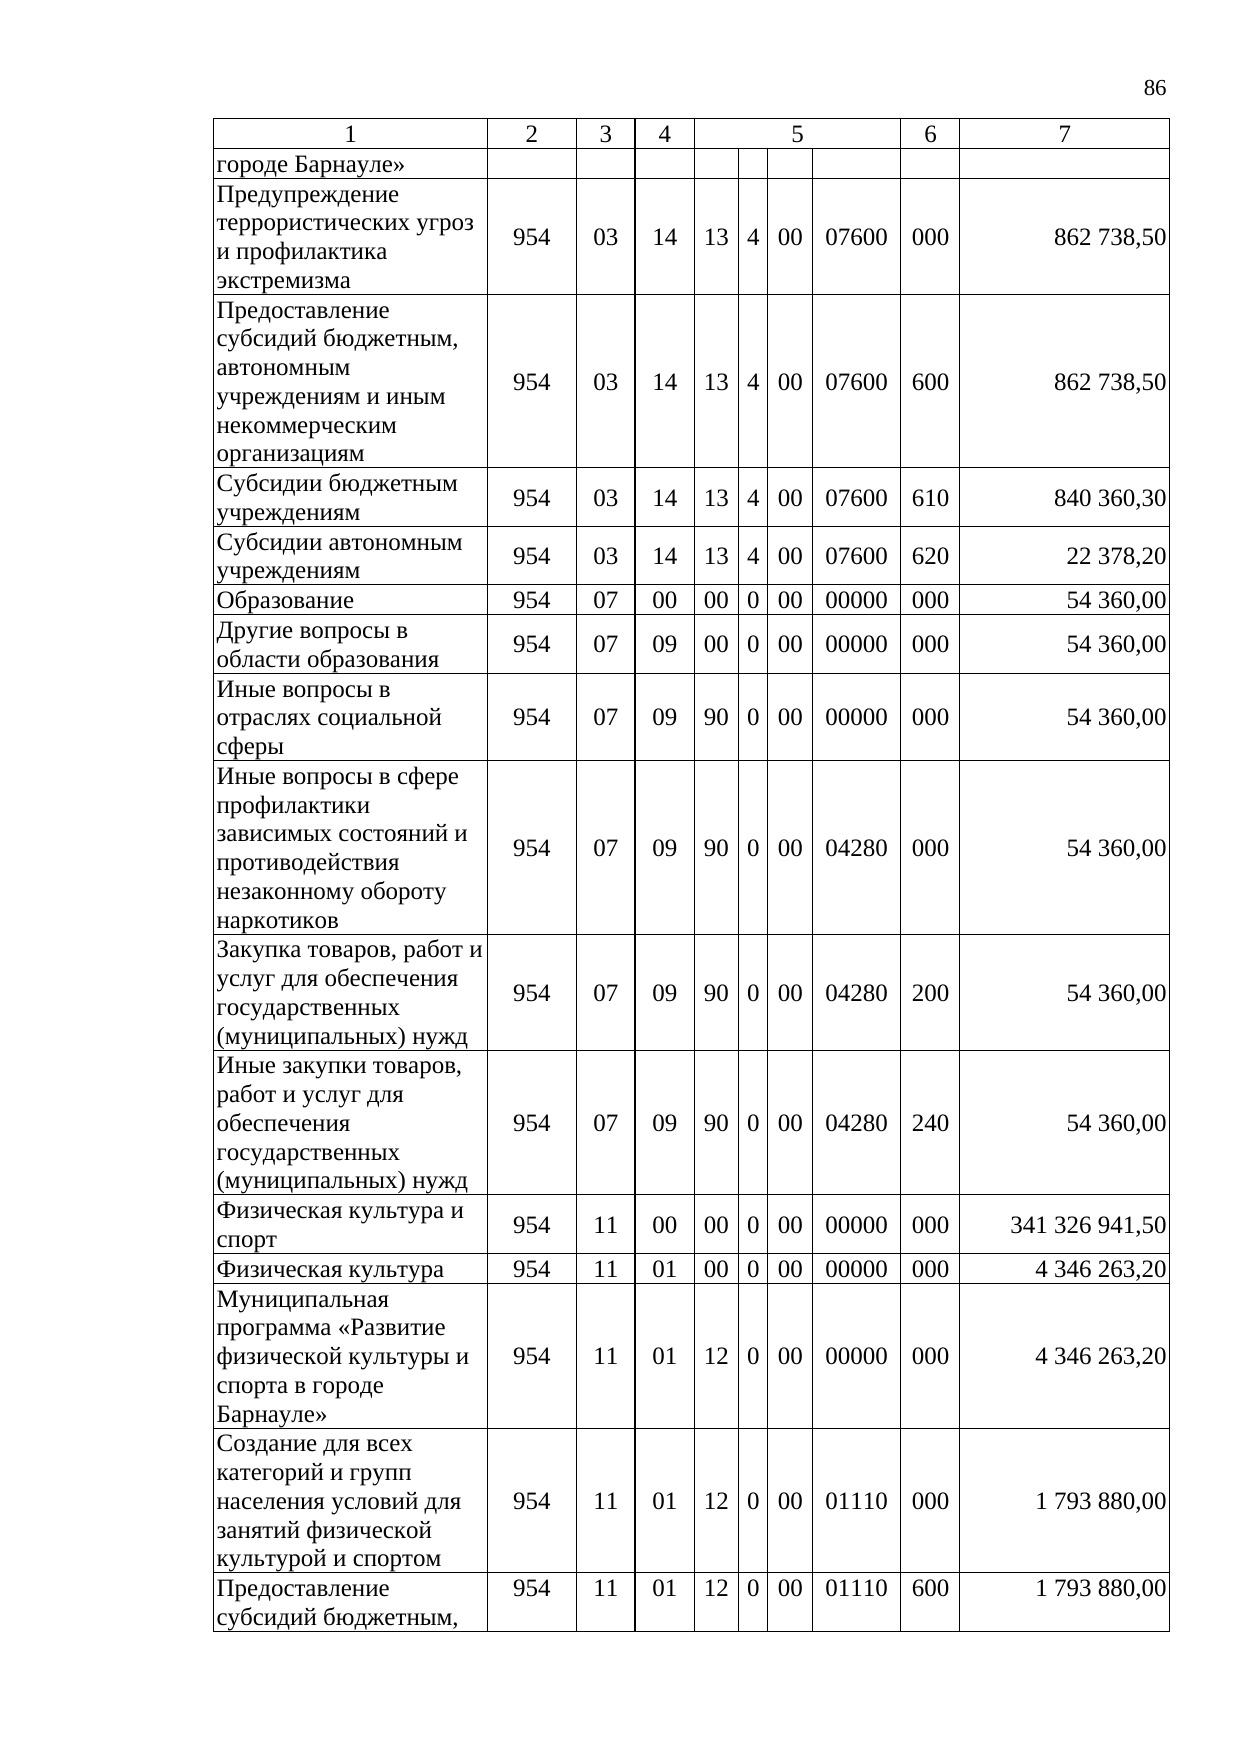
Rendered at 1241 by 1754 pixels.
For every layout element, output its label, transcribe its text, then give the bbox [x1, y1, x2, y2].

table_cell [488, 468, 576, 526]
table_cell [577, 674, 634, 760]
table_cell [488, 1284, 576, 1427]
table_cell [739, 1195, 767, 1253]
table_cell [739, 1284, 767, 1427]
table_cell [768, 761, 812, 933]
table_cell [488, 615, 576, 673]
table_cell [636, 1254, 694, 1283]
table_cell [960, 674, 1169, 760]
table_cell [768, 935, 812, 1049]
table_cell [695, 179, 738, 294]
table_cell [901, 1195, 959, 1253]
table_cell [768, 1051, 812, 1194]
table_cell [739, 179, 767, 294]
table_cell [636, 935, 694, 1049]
table_header 4 [636, 119, 694, 148]
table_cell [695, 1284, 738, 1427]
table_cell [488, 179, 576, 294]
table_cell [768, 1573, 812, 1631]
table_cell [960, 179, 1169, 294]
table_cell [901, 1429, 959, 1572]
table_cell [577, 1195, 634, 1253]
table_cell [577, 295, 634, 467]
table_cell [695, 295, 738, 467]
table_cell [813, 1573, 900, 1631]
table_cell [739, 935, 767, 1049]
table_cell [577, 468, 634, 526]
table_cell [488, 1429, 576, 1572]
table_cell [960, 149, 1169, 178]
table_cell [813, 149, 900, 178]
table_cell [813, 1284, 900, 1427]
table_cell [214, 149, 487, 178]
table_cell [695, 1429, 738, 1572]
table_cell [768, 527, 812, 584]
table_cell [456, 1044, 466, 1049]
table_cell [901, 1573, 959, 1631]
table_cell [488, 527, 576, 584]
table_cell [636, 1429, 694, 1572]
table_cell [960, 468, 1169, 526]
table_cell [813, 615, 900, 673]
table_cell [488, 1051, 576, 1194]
table_header 7 [960, 119, 1169, 148]
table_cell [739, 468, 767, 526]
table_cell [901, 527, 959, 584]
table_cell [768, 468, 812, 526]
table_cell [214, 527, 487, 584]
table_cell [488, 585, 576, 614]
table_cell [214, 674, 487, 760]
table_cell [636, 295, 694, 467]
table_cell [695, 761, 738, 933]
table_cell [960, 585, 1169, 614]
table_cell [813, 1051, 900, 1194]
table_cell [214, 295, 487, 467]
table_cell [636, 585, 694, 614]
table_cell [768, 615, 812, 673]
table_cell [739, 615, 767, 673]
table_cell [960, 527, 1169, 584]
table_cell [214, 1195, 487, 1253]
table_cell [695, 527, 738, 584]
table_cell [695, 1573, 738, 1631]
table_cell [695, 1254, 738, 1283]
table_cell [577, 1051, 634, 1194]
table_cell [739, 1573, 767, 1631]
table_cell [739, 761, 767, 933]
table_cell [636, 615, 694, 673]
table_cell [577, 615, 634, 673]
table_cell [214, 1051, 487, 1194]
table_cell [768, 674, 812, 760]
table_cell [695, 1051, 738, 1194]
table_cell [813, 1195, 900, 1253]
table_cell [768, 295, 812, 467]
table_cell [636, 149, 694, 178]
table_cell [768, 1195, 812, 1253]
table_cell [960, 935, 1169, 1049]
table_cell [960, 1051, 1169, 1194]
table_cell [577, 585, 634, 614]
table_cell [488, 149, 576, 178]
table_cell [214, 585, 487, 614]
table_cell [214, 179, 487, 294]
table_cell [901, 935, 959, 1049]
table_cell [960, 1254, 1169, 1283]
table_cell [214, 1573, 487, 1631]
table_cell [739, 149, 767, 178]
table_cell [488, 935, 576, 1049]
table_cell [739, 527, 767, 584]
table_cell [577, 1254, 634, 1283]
table_header 6 [901, 119, 959, 148]
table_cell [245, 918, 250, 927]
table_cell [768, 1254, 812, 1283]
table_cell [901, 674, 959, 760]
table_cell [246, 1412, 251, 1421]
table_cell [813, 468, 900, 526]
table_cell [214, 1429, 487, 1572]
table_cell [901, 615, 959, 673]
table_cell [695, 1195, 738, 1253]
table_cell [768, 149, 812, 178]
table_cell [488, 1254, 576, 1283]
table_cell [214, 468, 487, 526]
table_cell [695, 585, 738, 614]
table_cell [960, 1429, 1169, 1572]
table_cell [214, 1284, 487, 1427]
table_header 2 [488, 119, 576, 148]
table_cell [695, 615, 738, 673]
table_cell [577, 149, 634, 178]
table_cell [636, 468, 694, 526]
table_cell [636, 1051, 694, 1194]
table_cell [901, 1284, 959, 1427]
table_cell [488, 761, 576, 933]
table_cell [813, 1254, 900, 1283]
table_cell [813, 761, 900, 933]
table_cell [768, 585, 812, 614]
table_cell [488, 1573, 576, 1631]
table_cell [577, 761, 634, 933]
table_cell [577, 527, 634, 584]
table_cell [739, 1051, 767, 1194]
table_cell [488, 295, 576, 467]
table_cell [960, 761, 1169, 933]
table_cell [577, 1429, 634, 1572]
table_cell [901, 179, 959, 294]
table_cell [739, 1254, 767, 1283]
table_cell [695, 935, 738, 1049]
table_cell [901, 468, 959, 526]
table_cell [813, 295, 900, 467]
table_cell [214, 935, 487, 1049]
table_header 1 [214, 119, 487, 148]
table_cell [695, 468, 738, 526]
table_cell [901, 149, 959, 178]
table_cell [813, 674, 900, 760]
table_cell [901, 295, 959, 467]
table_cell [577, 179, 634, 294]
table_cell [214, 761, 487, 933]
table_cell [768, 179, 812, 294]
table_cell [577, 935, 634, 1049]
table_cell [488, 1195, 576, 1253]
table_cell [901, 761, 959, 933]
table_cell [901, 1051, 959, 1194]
table_header 3 [577, 119, 634, 148]
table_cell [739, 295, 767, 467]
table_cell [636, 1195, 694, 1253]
table_header 5 [695, 119, 900, 148]
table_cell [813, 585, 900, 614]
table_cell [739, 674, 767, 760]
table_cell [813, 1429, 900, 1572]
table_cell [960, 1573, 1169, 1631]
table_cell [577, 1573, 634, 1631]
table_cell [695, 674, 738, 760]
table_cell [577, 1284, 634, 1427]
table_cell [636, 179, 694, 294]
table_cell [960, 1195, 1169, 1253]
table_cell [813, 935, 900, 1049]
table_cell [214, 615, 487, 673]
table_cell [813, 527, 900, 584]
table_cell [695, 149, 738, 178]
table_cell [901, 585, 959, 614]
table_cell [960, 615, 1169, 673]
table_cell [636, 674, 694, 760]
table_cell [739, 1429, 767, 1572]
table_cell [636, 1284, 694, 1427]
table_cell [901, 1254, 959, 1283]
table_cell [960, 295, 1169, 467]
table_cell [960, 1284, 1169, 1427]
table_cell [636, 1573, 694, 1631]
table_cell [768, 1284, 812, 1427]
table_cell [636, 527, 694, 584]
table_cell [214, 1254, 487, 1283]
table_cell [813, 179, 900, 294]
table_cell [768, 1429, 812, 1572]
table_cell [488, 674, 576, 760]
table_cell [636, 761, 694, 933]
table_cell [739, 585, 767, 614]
